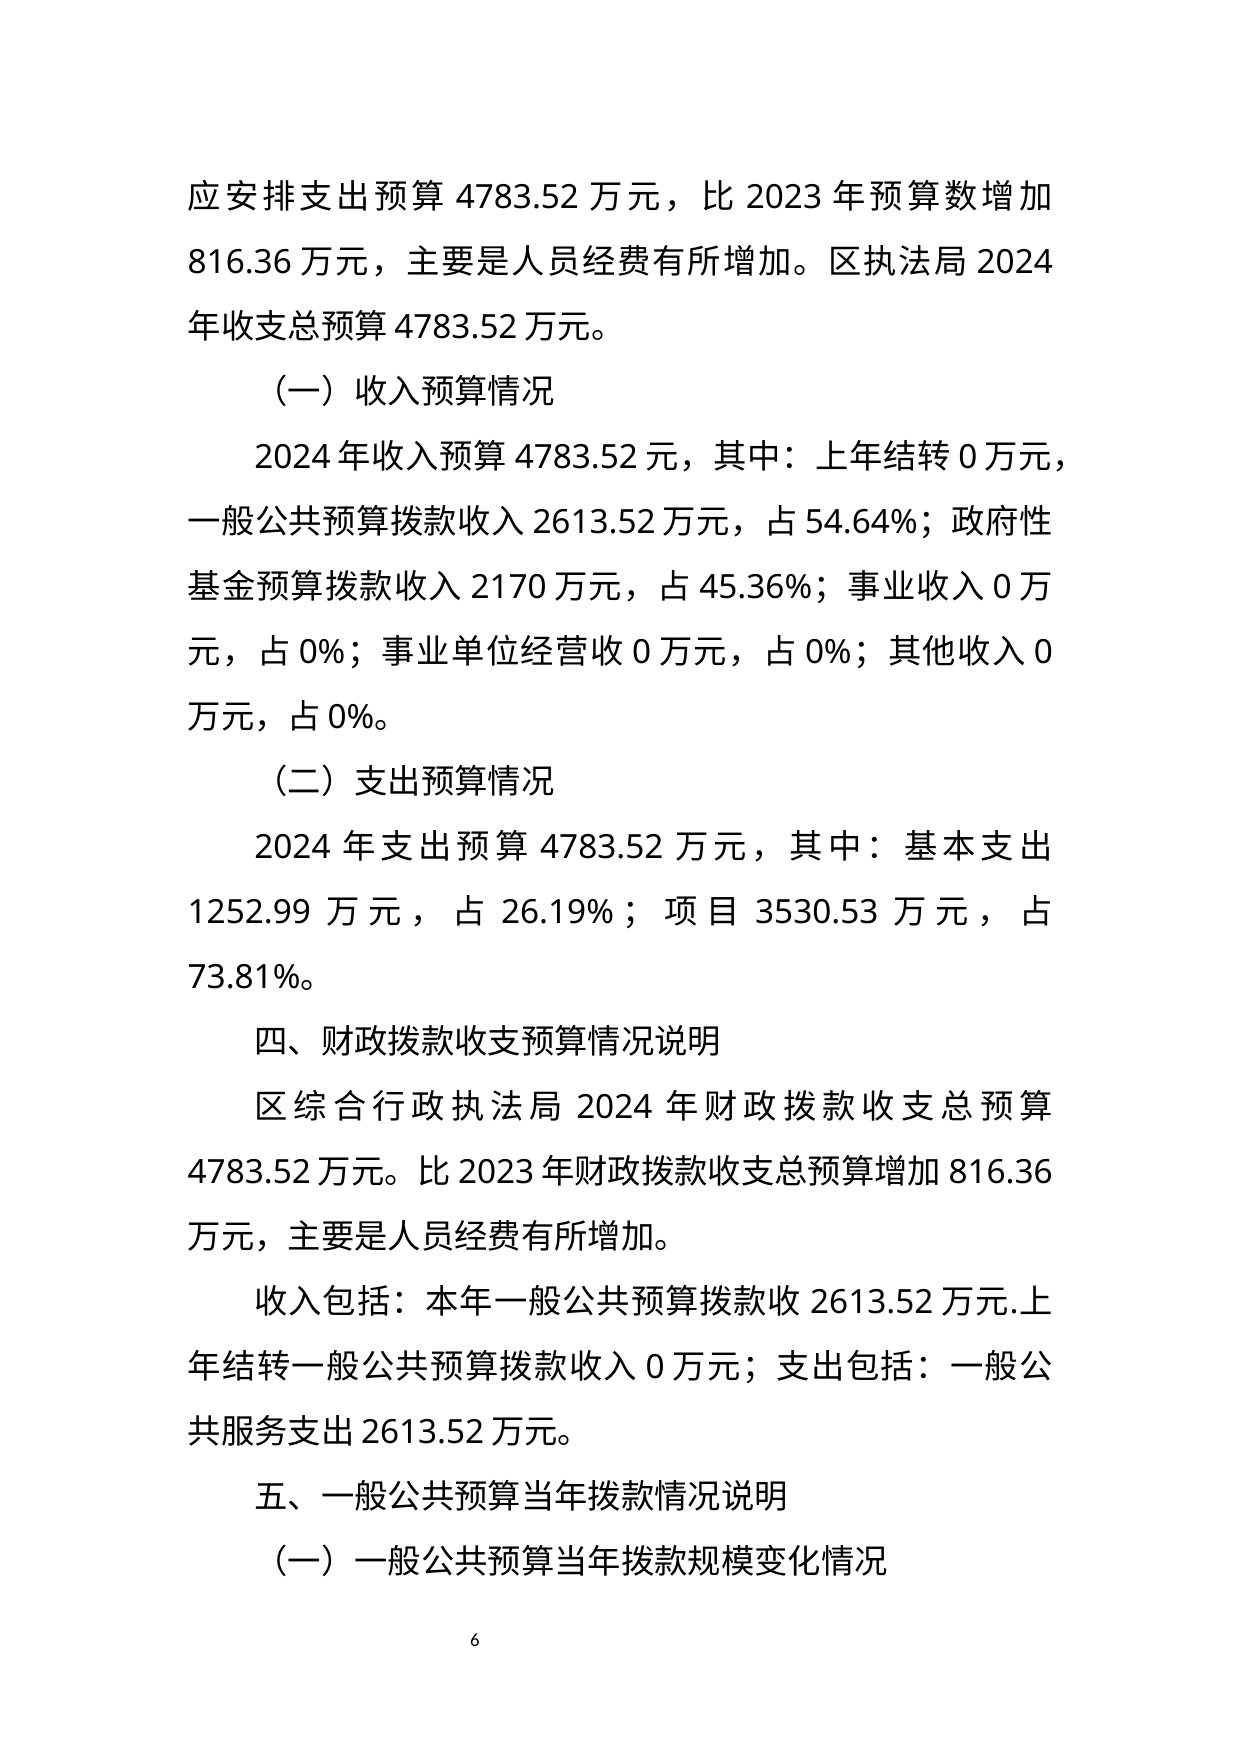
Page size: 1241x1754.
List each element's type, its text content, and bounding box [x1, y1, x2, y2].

text 区综合行政执法局2024年财政拨款收支总预算4783.52万元。比2023年财政拨款收支总预算增加816.36万元，主要是人员经费有所增加。 [187, 1072, 1053, 1267]
text （一）收入预算情况 [187, 357, 1053, 422]
text （二）支出预算情况 [187, 747, 1053, 812]
text 收入包括：本年一般公共预算拨款收2613.52万元.上年结转一般公共预算拨款收入0万元；支出包括：一般公共服务支出2613.52万元。 [187, 1267, 1053, 1462]
text （一）一般公共预算当年拨款规模变化情况 [187, 1527, 1053, 1592]
text 五、一般公共预算当年拨款情况说明 [187, 1462, 1053, 1527]
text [187, 162, 1053, 357]
text 2024年收入预算4783.52元，其中：上年结转0万元，一般公共预算拨款收入2613.52万元，占54.64%；政府性基金预算拨款收入2170万元，占45.36%；事业收入0万元，占0%；事业单位经营收0万元，占0%；其他收入0万元，占0%。 [187, 422, 1053, 747]
text 2024年支出预算4783.52万元，其中：基本支出1252.99万元，占26.19%；项目3530.53万元，占73.81%。 [187, 812, 1053, 1007]
text 四、财政拨款收支预算情况说明 [187, 1007, 1053, 1072]
